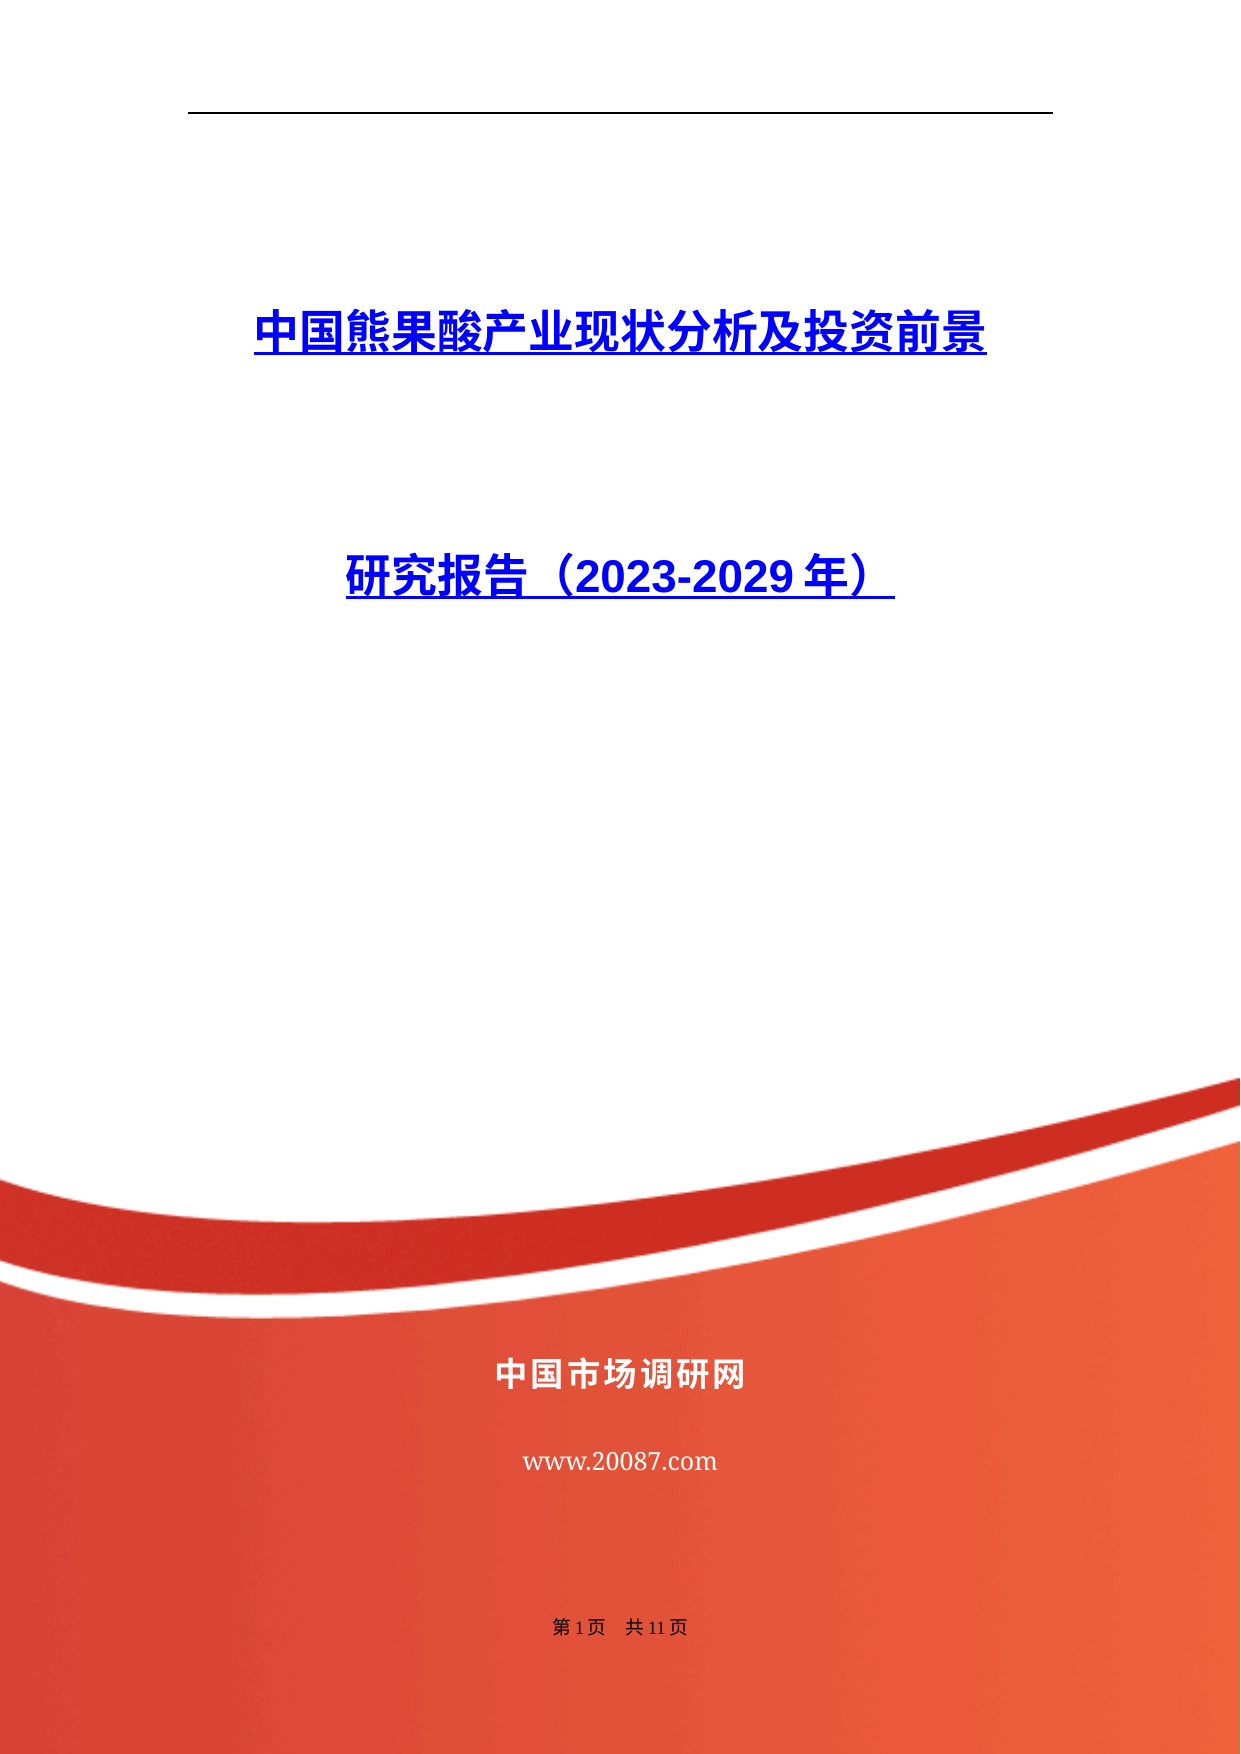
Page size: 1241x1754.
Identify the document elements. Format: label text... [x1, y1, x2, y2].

table_header 中国熊果酸产业现状分析及投资前景研究报告（2023-2029年） [188, 207, 1053, 773]
picture [0, 1006, 1241, 1754]
subtitle 中国市场调研网 [187, 1339, 1053, 1404]
text www.20087.com [187, 1428, 1053, 1493]
